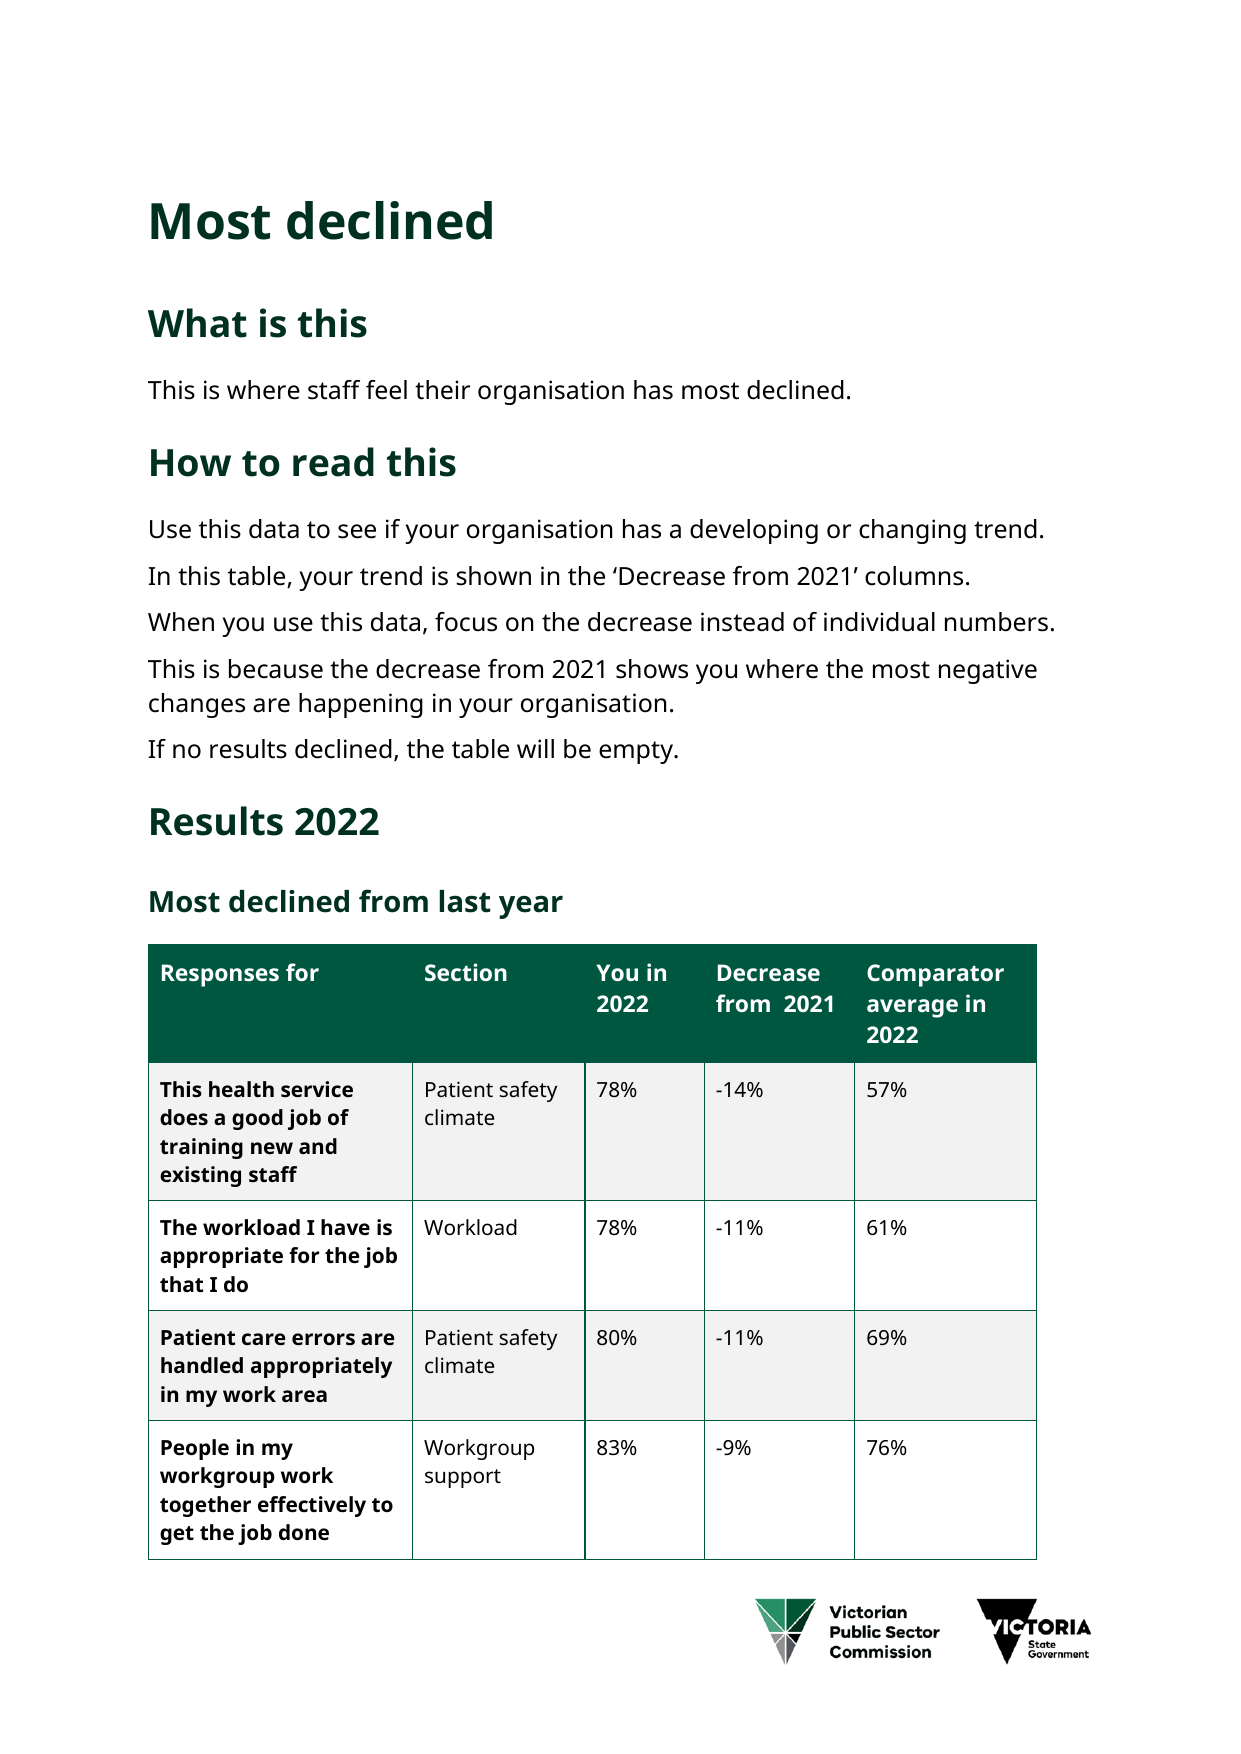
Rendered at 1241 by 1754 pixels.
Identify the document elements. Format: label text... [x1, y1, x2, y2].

table_cell 83% [586, 1421, 704, 1558]
table_cell 76% [855, 1421, 1036, 1558]
text If no results declined, the table will be empty. [148, 732, 1092, 766]
table_header Responses for [149, 945, 412, 1062]
table_cell 61% [855, 1201, 1036, 1310]
subtitle How to read this [148, 436, 1092, 487]
subtitle Most declined [148, 186, 1092, 254]
table_cell The workload I have is appropriate for the job that I do [149, 1201, 412, 1310]
text This is where staff feel their organisation has most declined. [148, 373, 1092, 407]
table_header Section [413, 945, 584, 1062]
table_cell 57% [855, 1063, 1036, 1200]
table_header Decrease from 2021 [705, 945, 854, 1062]
table_cell Patient safety climate [413, 1063, 584, 1200]
table_cell This health service does a good job of training new and existing staff [149, 1063, 412, 1200]
table_cell 69% [855, 1311, 1036, 1420]
table_cell Patient care errors are handled appropriately in my work area [149, 1311, 412, 1420]
table_cell People in my workgroup work together effectively to get the job done [149, 1421, 412, 1558]
table_cell -9% [705, 1421, 854, 1558]
table_cell Workload [413, 1201, 584, 1310]
subtitle What is this [148, 297, 1092, 348]
table_header Comparator average in 2022 [855, 945, 1036, 1062]
text When you use this data, focus on the decrease instead of individual numbers. [148, 605, 1092, 639]
table_cell 78% [586, 1201, 704, 1310]
subtitle Most declined from last year [148, 881, 1092, 921]
table_cell Workgroup support [413, 1421, 584, 1558]
text This is because the decrease from 2021 shows you where the most negative changes are happening in your organisation. [148, 651, 1092, 719]
subtitle Results 2022 [148, 795, 1092, 846]
table_cell -11% [705, 1311, 854, 1420]
table_cell -14% [705, 1063, 854, 1200]
table_cell -11% [705, 1201, 854, 1310]
table_cell Patient safety climate [413, 1311, 584, 1420]
table_cell 80% [586, 1311, 704, 1420]
text Use this data to see if your organisation has a developing or changing trend. [148, 512, 1092, 546]
text In this table, your trend is shown in the ‘Decrease from 2021’ columns. [148, 558, 1092, 592]
picture [754, 1598, 1093, 1666]
table_cell 78% [586, 1063, 704, 1200]
table_header You in 2022 [586, 945, 704, 1062]
